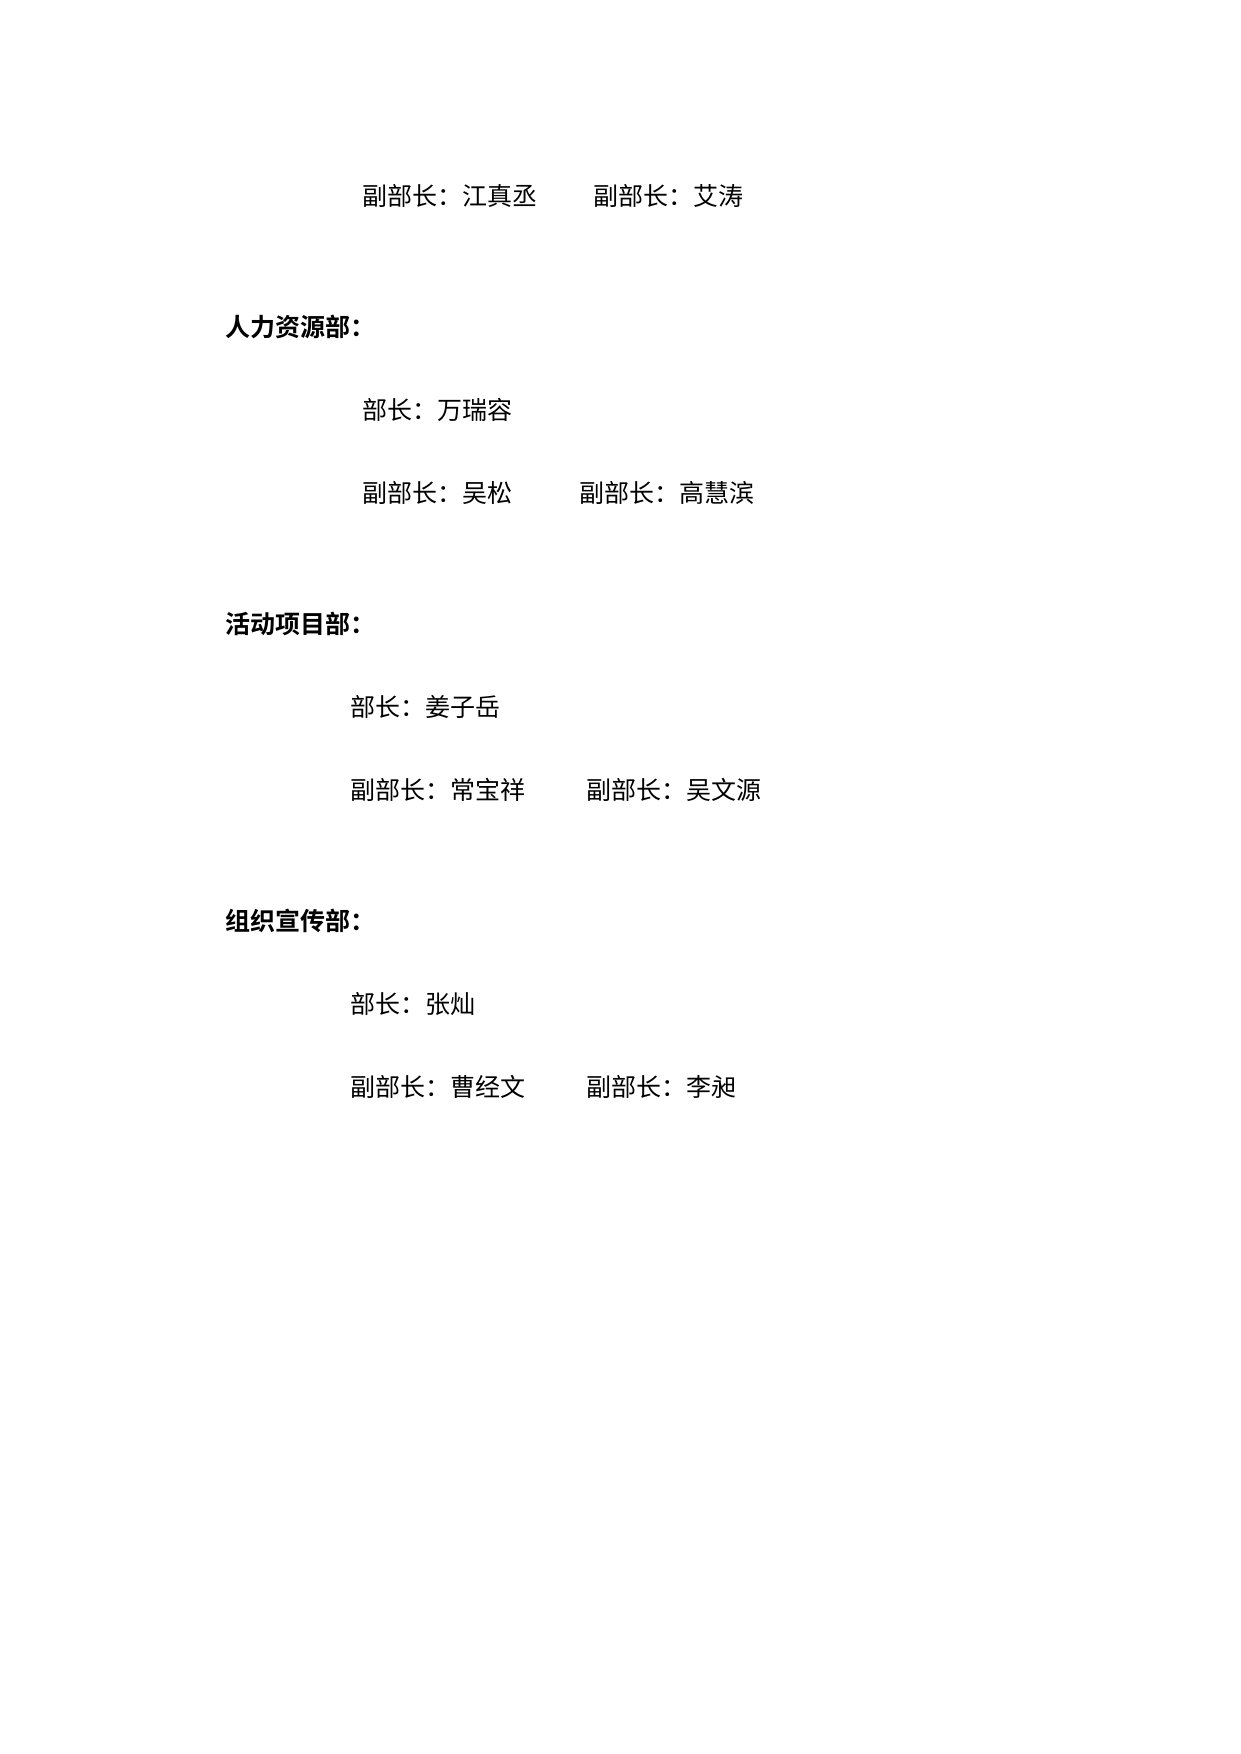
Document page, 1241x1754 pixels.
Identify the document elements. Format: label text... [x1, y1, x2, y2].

text 副部长：吴松 副部长：高慧滨 [187, 459, 1053, 524]
text 副部长：江真丞 副部长：艾涛 [187, 162, 1053, 227]
text 副部长：常宝祥 副部长：吴文源 [187, 756, 1053, 821]
text 活动项目部： [187, 590, 1053, 655]
text 副部长：曹经文 副部长：李昶 [187, 1053, 1053, 1118]
text 部长：姜子岳 [187, 673, 1053, 738]
text 部长：张灿 [187, 970, 1053, 1035]
text 部长：万瑞容 [187, 376, 1053, 441]
text 人力资源部： [187, 293, 1053, 358]
text 组织宣传部： [187, 887, 1053, 952]
